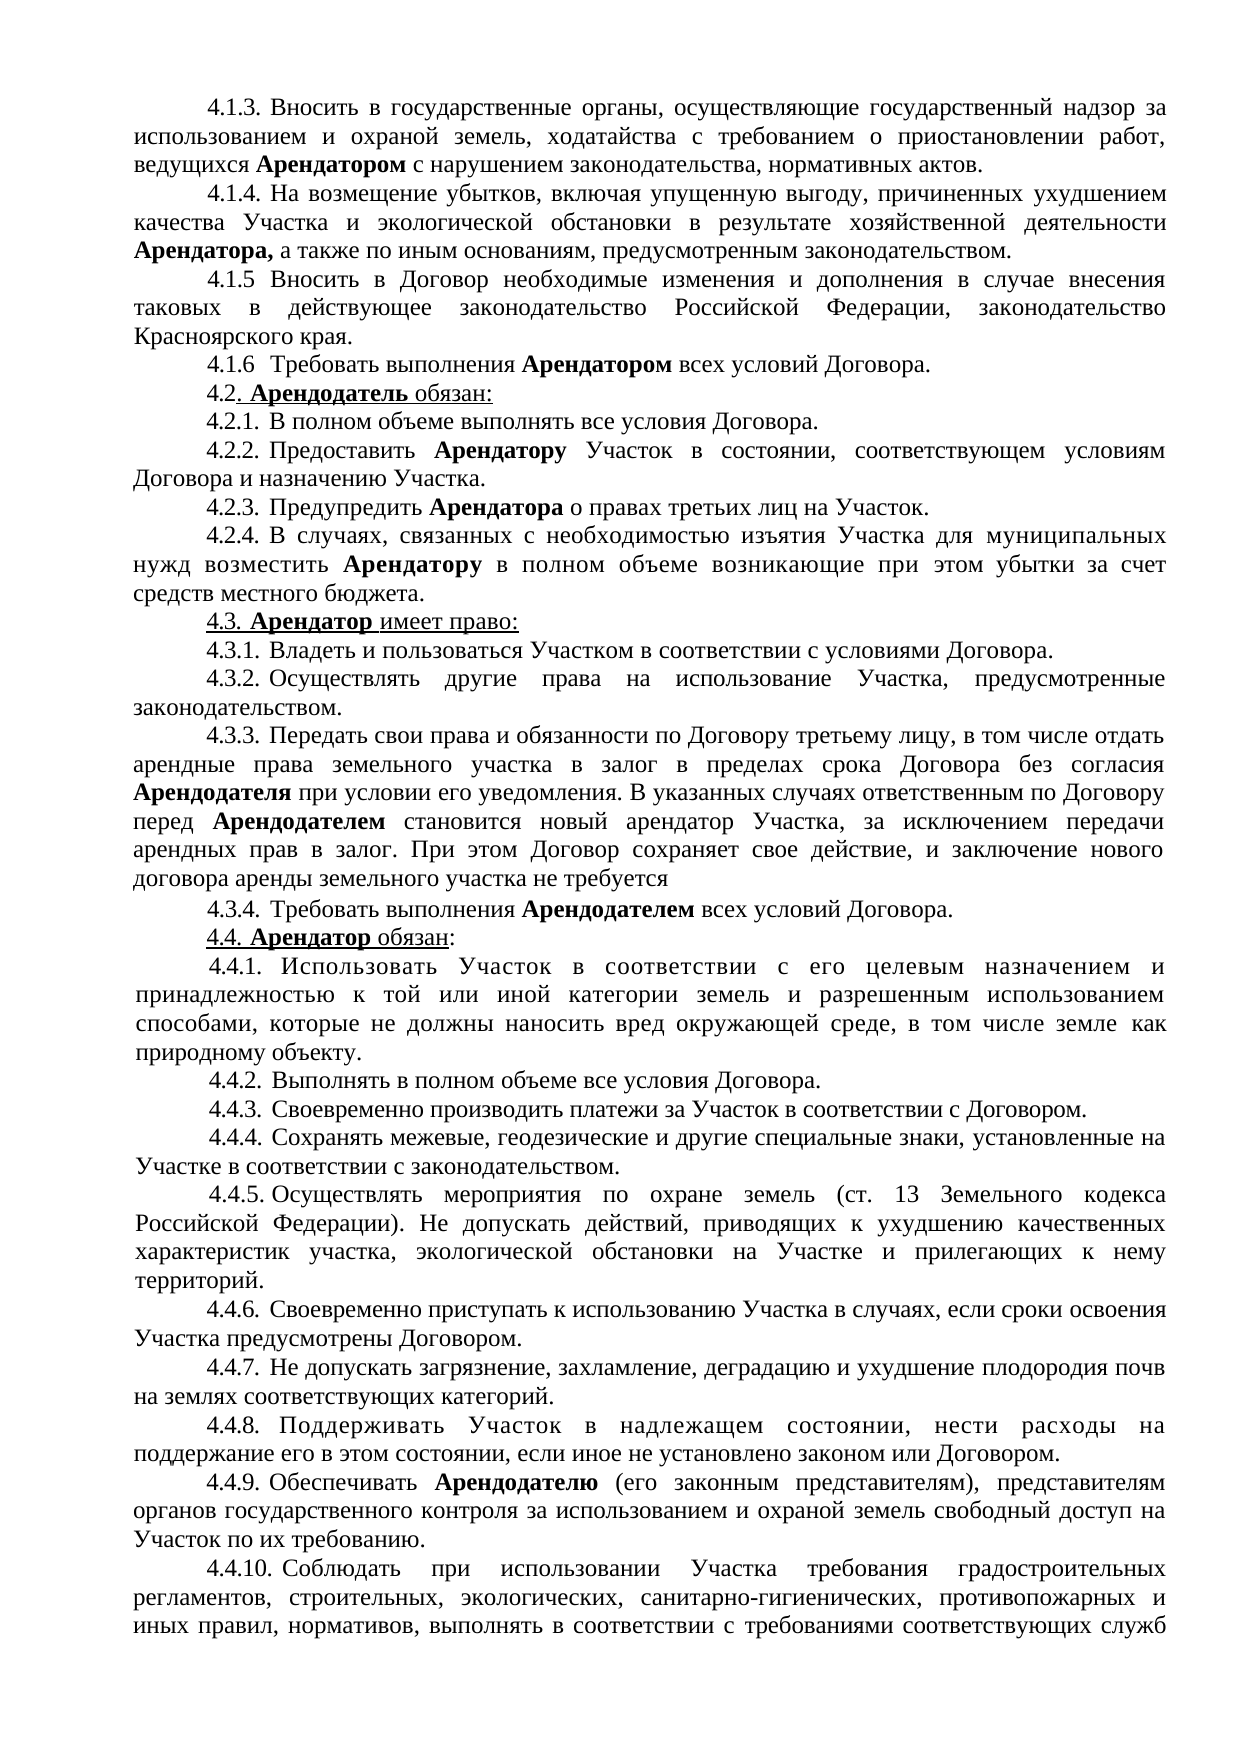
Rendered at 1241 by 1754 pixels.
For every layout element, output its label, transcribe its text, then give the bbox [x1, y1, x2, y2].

list Вносить в государственные органы, осуществляющие государственный надзор за использованием и охраной земель, ходатайства с требованием о приостановлении работ, ведущихся Арендатором с нарушением законодательства, нормативных актов. [133, 93, 1167, 178]
list В случаях, связанных с необходимостью изъятия Участка для муниципальных нужд возместить Арендатору в полном объеме возникающие при этом убытки за счет средств местного бюджета. [133, 521, 1167, 607]
text 4.3. Арендатор имеет право: [206, 607, 1167, 635]
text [133, 1553, 1167, 1639]
list Сохранять межевые, геодезические и другие специальные знаки, установленные на Участке в соответствии с законодательством. [135, 1123, 1165, 1180]
list В полном объеме выполнять все условия Договора. [206, 407, 1167, 435]
list Предоставить Арендатору Участок в состоянии, соответствующем условиям Договора и назначению Участка. [133, 435, 1165, 492]
list Передать свои права и обязанности по Договору третьему лицу, в том числе отдать арендные права земельного участка в залог в пределах срока Договора без согласия Арендодателя при условии его уведомления. В указанных случаях ответственным по Договору перед Арендодателем становится новый арендатор Участка, за исключением передачи арендных прав в залог. При этом Договор сохраняет свое действие, и заключение нового договора аренды земельного участка не требуется [133, 721, 1165, 892]
list Своевременно производить платежи за Участок в соответствии с Договором. [135, 1094, 1165, 1123]
text 4.4. Арендатор обязан: [206, 923, 1167, 952]
text 4.4.9. Обеспечивать Арендодателю (его законным представителям), представителям органов государственного контроля за использованием и охраной земель свободный доступ на Участок по их требованию. [133, 1467, 1165, 1553]
list Требовать выполнения Арендатором всех условий Договора. [207, 350, 1167, 378]
list На возмещение убытков, включая упущенную выгоду, причиненных ухудшением качества Участка и экологической обстановки в результате хозяйственной деятельности Арендатора, а также по иным основаниям, предусмотренным законодательством. [133, 178, 1167, 264]
list Осуществлять другие права на использование Участка, предусмотренные законодательством. [133, 664, 1165, 721]
list Осуществлять мероприятия по охране земель (ст. 13 Земельного кодекса Российской Федерации). Не допускать действий, приводящих к ухудшению качественных характеристик участка, экологической обстановки на Участке и прилегающих к нему территорий. [135, 1180, 1167, 1294]
text 4.4.8. Поддерживать Участок в надлежащем состоянии, нести расходы на поддержание его в этом состоянии, если иное не установлено законом или Договором. [133, 1410, 1167, 1467]
text 4.4.1. Использовать Участок в соответствии с его целевым назначением и принадлежностью к той или иной категории земель и разрешенным использованием способами, которые не должны наносить вред окружающей среде, в том числе земле как природному объекту. [135, 952, 1167, 1066]
list Не допускать загрязнение, захламление, деградацию и ухудшение плодородия почв на землях соответствующих категорий. [133, 1353, 1165, 1410]
text 4.2. Арендодатель обязан: [206, 378, 1167, 407]
list Своевременно приступать к использованию Участка в случаях, если сроки освоения Участка предусмотрены Договором. [133, 1295, 1167, 1352]
list Требовать выполнения Арендодателем всех условий Договора. [207, 894, 1167, 923]
list Вносить в Договор необходимые изменения и дополнения в случае внесения таковых в действующее законодательство Российской Федерации, законодательство Красноярского края. [133, 264, 1167, 350]
list Выполнять в полном объеме все условия Договора. [208, 1066, 1167, 1094]
list Владеть и пользоваться Участком в соответствии с условиями Договора. [206, 635, 1167, 664]
list Предупредить Арендатора о правах третьих лиц на Участок. [206, 492, 1167, 521]
